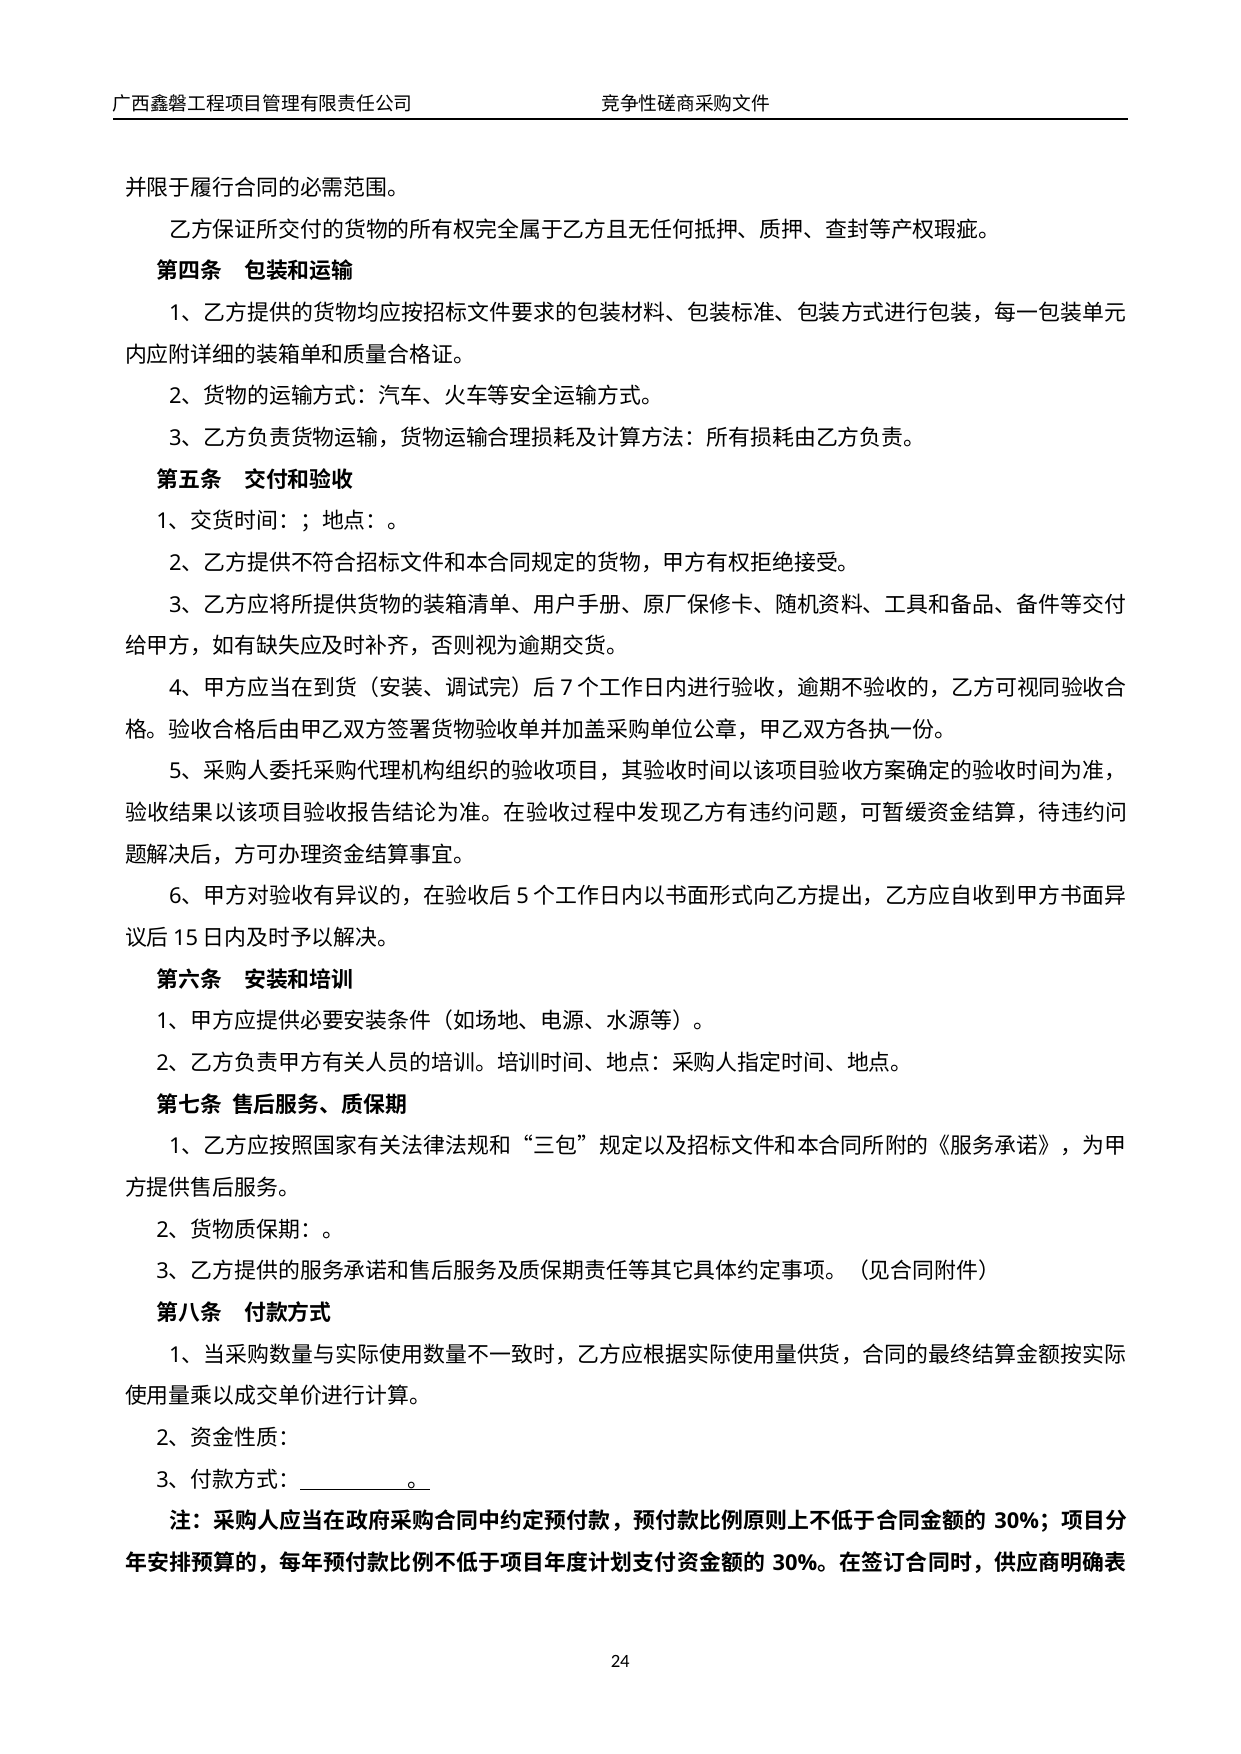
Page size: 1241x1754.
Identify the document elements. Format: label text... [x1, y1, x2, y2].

text 3、乙方负责货物运输，货物运输合理损耗及计算方法：所有损耗由乙方负责。 [125, 412, 1128, 454]
text 2、乙方提供不符合招标文件和本合同规定的货物，甲方有权拒绝接受。 [125, 537, 1128, 579]
text 第七条 售后服务、质保期 [156, 1079, 1128, 1120]
text 1、甲方应提供必要安装条件（如场地、电源、水源等）。 [156, 995, 1128, 1037]
text 乙方保证所交付的货物的所有权完全属于乙方且无任何抵押、质押、查封等产权瑕疵。 [125, 204, 1128, 245]
text 第八条 付款方式 [156, 1287, 1128, 1329]
text 第五条 交付和验收 [156, 454, 1128, 495]
text 4、甲方应当在到货（安装、调试完）后7个工作日内进行验收，逾期不验收的，乙方可视同验收合格。验收合格后由甲乙双方签署货物验收单并加盖采购单位公章，甲乙双方各执一份。 [125, 662, 1128, 745]
text 5、采购人委托采购代理机构组织的验收项目，其验收时间以该项目验收方案确定的验收时间为准，验收结果以该项目验收报告结论为准。在验收过程中发现乙方有违约问题，可暂缓资金结算，待违约问题解决后，方可办理资金结算事宜。 [125, 745, 1128, 870]
text 2、货物的运输方式：汽车、火车等安全运输方式。 [125, 370, 1128, 412]
text 2、乙方负责甲方有关人员的培训。培训时间、地点：采购人指定时间、地点。 [156, 1037, 1128, 1079]
text 第四条 包装和运输 [156, 245, 1128, 287]
text 3、付款方式： 。 [156, 1454, 1128, 1495]
text 3、乙方提供的服务承诺和售后服务及质保期责任等其它具体约定事项。（见合同附件） [156, 1245, 1128, 1287]
text 1、乙方应按照国家有关法律法规和“三包”规定以及招标文件和本合同所附的《服务承诺》，为甲方提供售后服务。 [125, 1120, 1128, 1204]
text 2、资金性质： [156, 1412, 1128, 1454]
text 6、甲方对验收有异议的，在验收后5个工作日内以书面形式向乙方提出，乙方应自收到甲方书面异议后15日内及时予以解决。 [125, 870, 1128, 954]
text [125, 1495, 1128, 1579]
text 1、当采购数量与实际使用数量不一致时，乙方应根据实际使用量供货，合同的最终结算金额按实际使用量乘以成交单价进行计算。 [125, 1329, 1128, 1412]
text 3、乙方应将所提供货物的装箱清单、用户手册、原厂保修卡、随机资料、工具和备品、备件等交付给甲方，如有缺失应及时补齐，否则视为逾期交货。 [125, 579, 1128, 662]
text 第六条 安装和培训 [156, 954, 1128, 995]
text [125, 162, 1128, 204]
text 1、交货时间：；地点：。 [156, 495, 1128, 537]
text 2、货物质保期：。 [156, 1204, 1128, 1245]
text 1、乙方提供的货物均应按招标文件要求的包装材料、包装标准、包装方式进行包装，每一包装单元内应附详细的装箱单和质量合格证。 [125, 287, 1128, 370]
